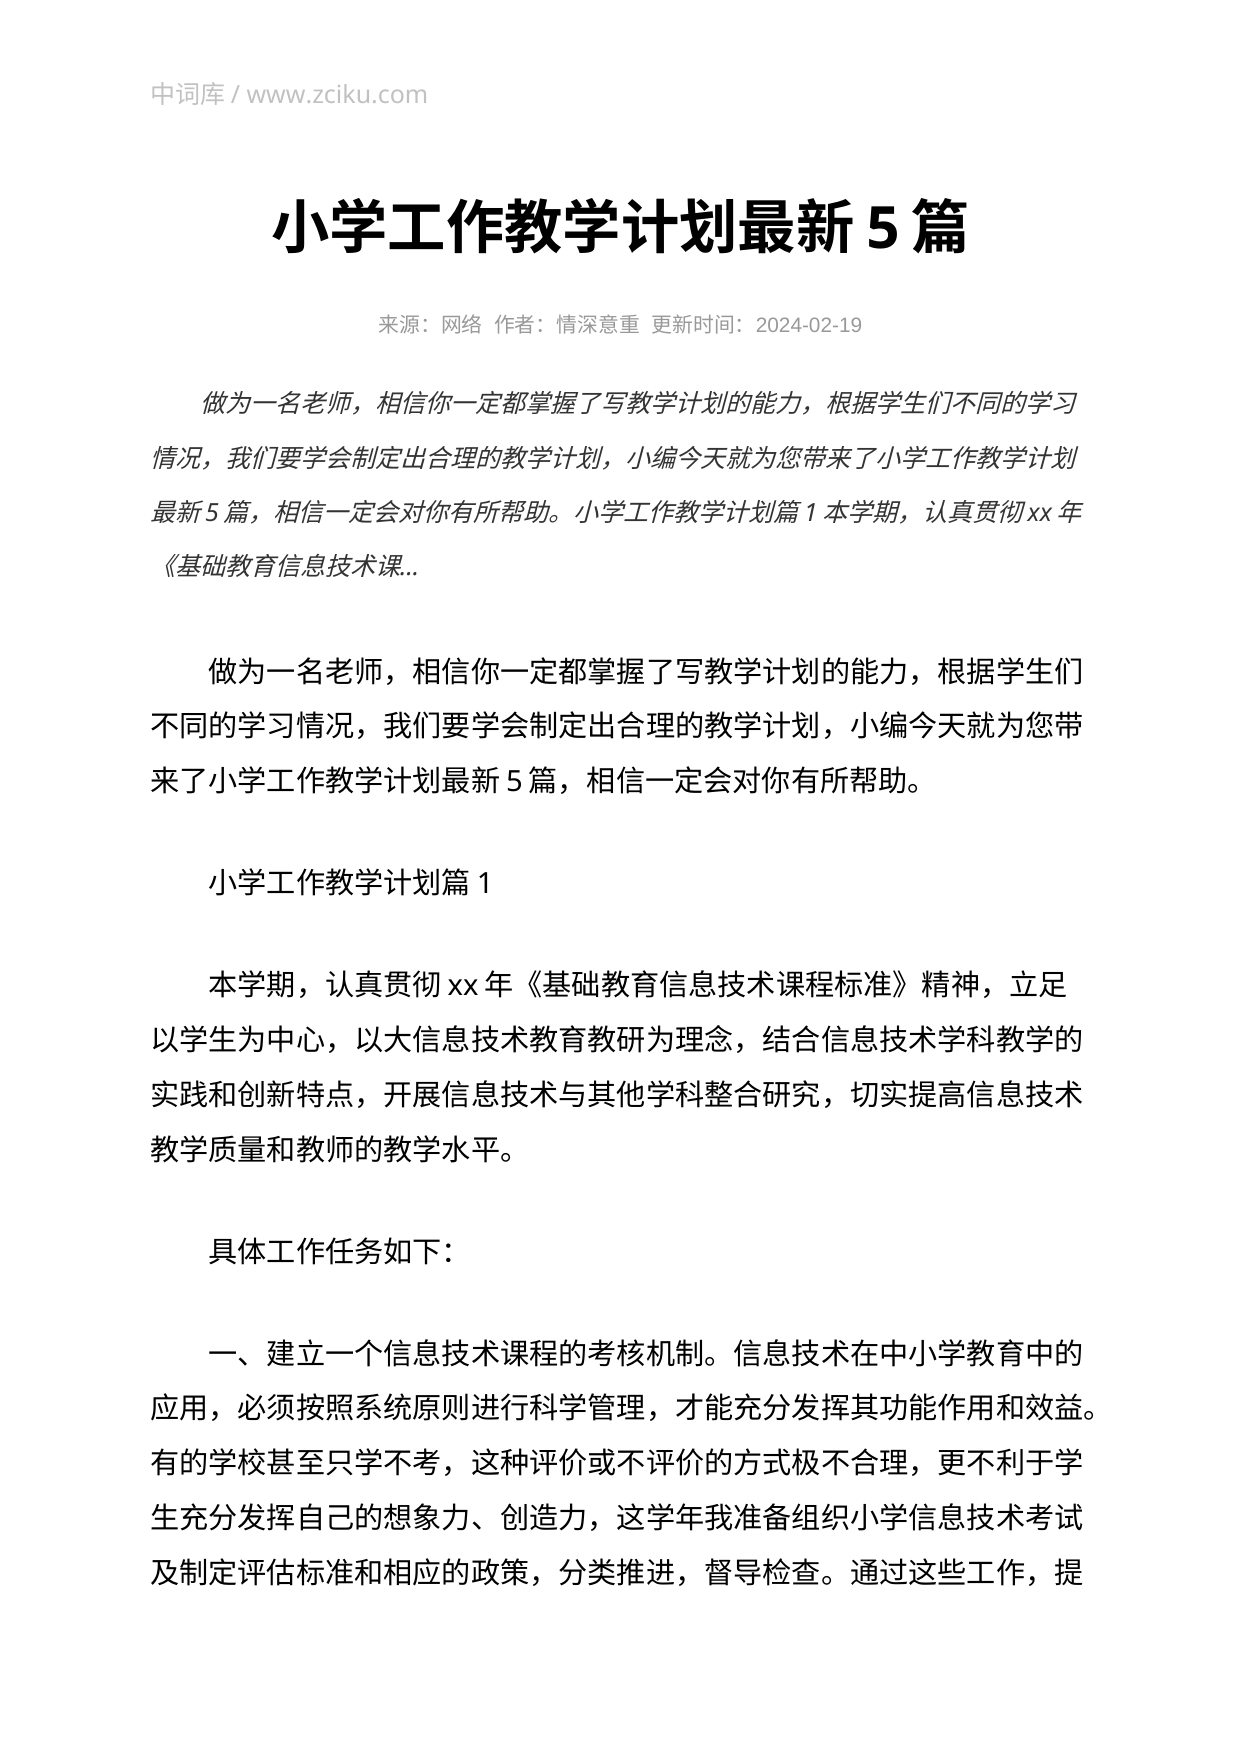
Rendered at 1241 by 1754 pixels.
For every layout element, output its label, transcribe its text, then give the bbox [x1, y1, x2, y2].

text 做为一名老师，相信你一定都掌握了写教学计划的能力，根据学生们不同的学习情况，我们要学会制定出合理的教学计划，小编今天就为您带来了小学工作教学计划最新5篇，相信一定会对你有所帮助。 [150, 648, 1090, 800]
text 具体工作任务如下： [150, 1228, 1090, 1271]
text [150, 1330, 1090, 1592]
subtitle 小学工作教学计划最新5篇 [150, 181, 1090, 266]
text 小学工作教学计划篇1 [150, 860, 1090, 902]
text 来源：网络 作者：情深意重 更新时间：2024-02-19 [150, 313, 1090, 337]
text 做为一名老师，相信你一定都掌握了写教学计划的能力，根据学生们不同的学习情况，我们要学会制定出合理的教学计划，小编今天就为您带来了小学工作教学计划最新5篇，相信一定会对你有所帮助。小学工作教学计划篇1本学期，认真贯彻xx年《基础教育信息技术课... [150, 384, 1090, 583]
text 本学期，认真贯彻xx年《基础教育信息技术课程标准》精神，立足以学生为中心，以大信息技术教育教研为理念，结合信息技术学科教学的实践和创新特点，开展信息技术与其他学科整合研究，切实提高信息技术教学质量和教师的教学水平。 [150, 962, 1090, 1169]
